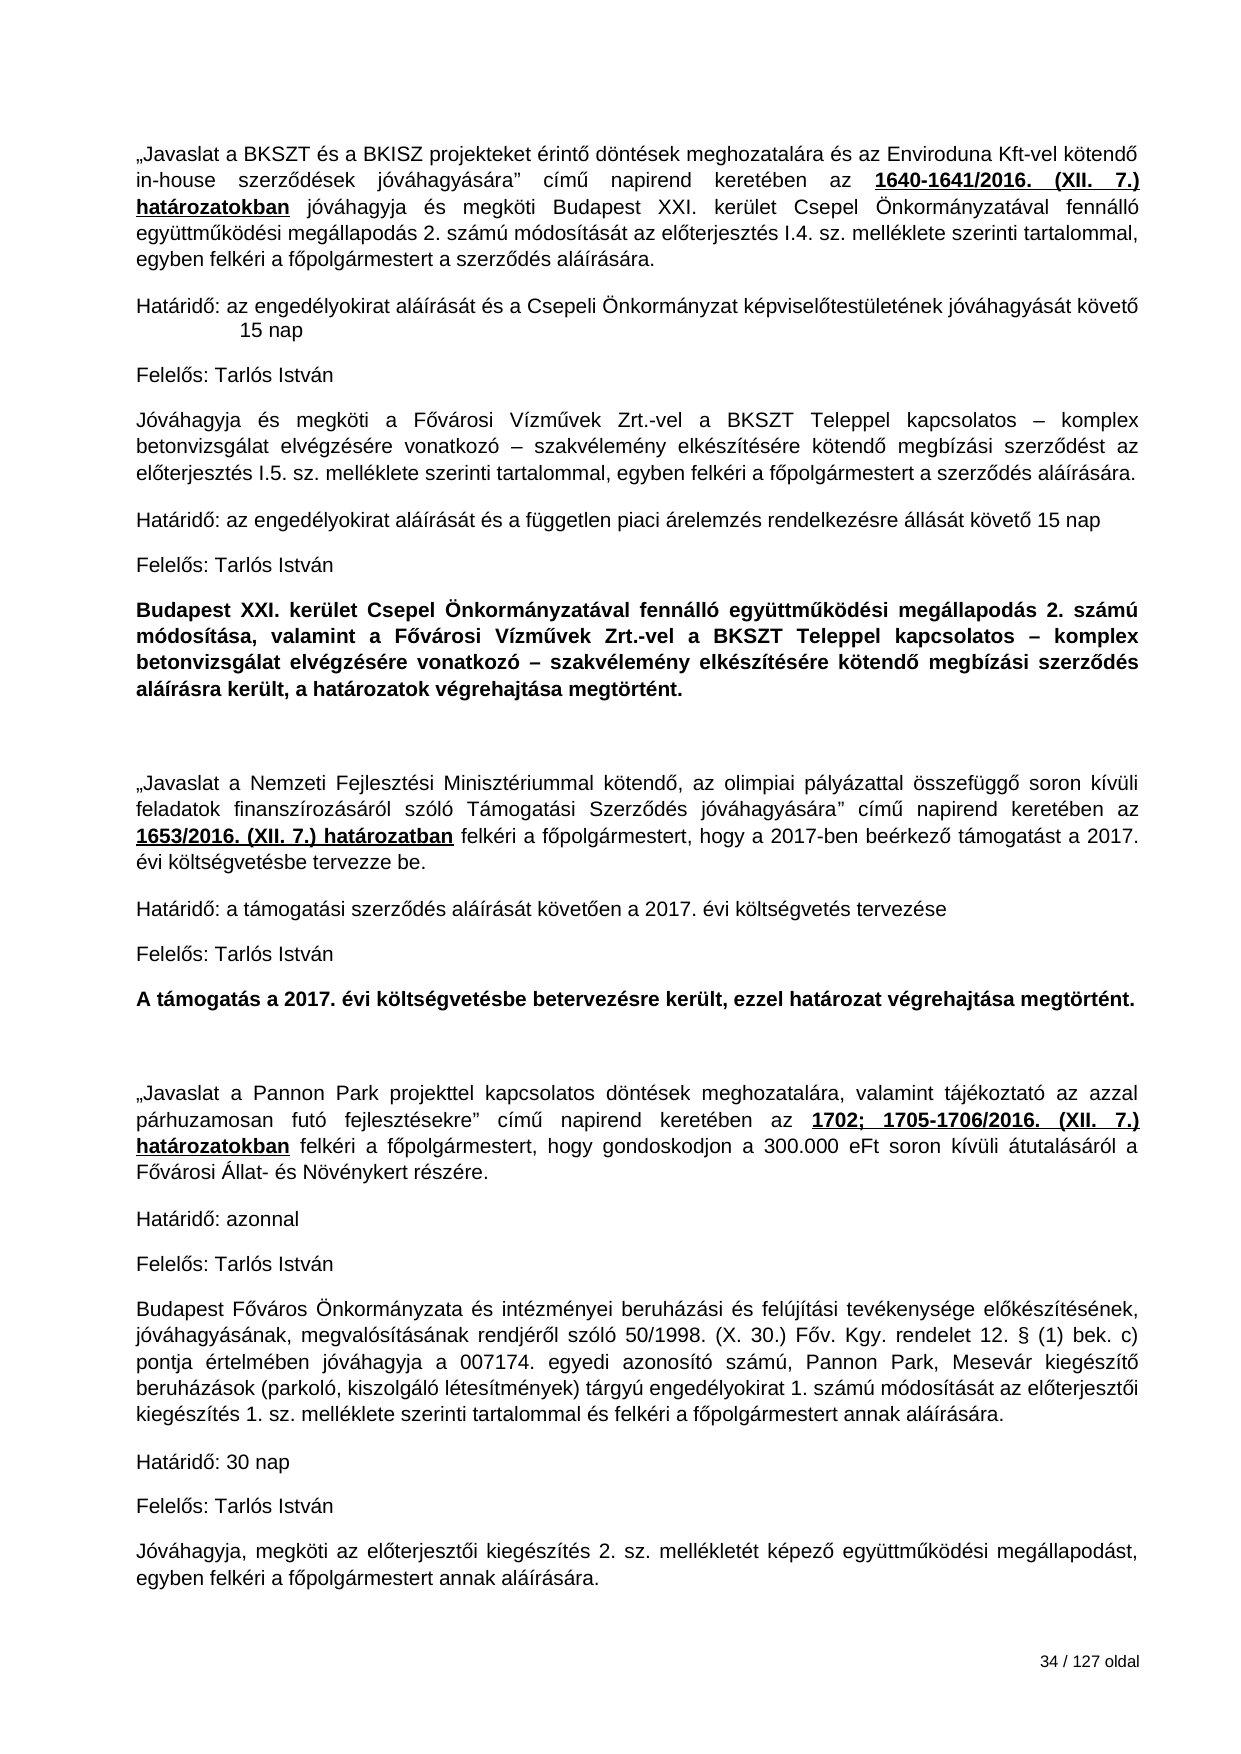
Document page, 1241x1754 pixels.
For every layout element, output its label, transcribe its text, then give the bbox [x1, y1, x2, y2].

text Határidő: azonnal [136, 1207, 1140, 1231]
text Határidő: az engedélyokirat aláírását és a Csepeli Önkormányzat képviselőtestületének jóváhagyását követő 15 nap [136, 294, 1140, 342]
text Felelős: Tarlós István [136, 553, 1140, 577]
text Felelős: Tarlós István [136, 942, 1140, 966]
text Felelős: Tarlós István [136, 1494, 1140, 1518]
text „Javaslat a Pannon Park projekttel kapcsolatos döntések meghozatalára, valamint tájékoztató az azzal párhuzamosan futó fejlesztésekre” című napirend keretében az 1702; 1705-1706/2016. (XII. 7.) határozatokban felkéri a főpolgármestert, hogy gondoskodjon a 300.000 eFt soron kívüli átutalásáról a Fővárosi Állat- és Növénykert részére. [136, 1081, 1140, 1184]
text Határidő: a támogatási szerződés aláírását követően a 2017. évi költségvetés tervezése [136, 897, 1140, 921]
text Jóváhagyja és megköti a Fővárosi Vízművek Zrt.-vel a BKSZT Teleppel kapcsolatos – komplex betonvizsgálat elvégzésére vonatkozó – szakvélemény elkészítésére kötendő megbízási szerződést az előterjesztés I.5. sz. melléklete szerinti tartalommal, egyben felkéri a főpolgármestert a szerződés aláírására. [136, 408, 1140, 484]
text Budapest XXI. kerület Csepel Önkormányzatával fennálló együttműködési megállapodás 2. számú módosítása, valamint a Fővárosi Vízművek Zrt.-vel a BKSZT Teleppel kapcsolatos – komplex betonvizsgálat elvégzésére vonatkozó – szakvélemény elkészítésére kötendő megbízási szerződés aláírásra került, a határozatok végrehajtása megtörtént. [136, 597, 1140, 700]
text Felelős: Tarlós István [136, 363, 1140, 387]
text Budapest Főváros Önkormányzata és intézményei beruházási és felújítási tevékenysége előkészítésének, jóváhagyásának, megvalósításának rendjéről szóló 50/1998. (X. 30.) Főv. Kgy. rendelet 12. § (1) bek. c) pontja értelmében jóváhagyja a 007174. egyedi azonosító számú, Pannon Park, Mesevár kiegészítő beruházások (parkoló, kiszolgáló létesítmények) tárgyú engedélyokirat 1. számú módosítását az előterjesztői kiegészítés 1. sz. melléklete szerinti tartalommal és felkéri a főpolgármestert annak aláírására. [136, 1297, 1140, 1426]
text „Javaslat a Nemzeti Fejlesztési Minisztériummal kötendő, az olimpiai pályázattal összefüggő soron kívüli feladatok finanszírozásáról szóló Támogatási Szerződés jóváhagyására” című napirend keretében az 1653/2016. (XII. 7.) határozatban felkéri a főpolgármestert, hogy a 2017-ben beérkező támogatást a 2017. évi költségvetésbe tervezze be. [136, 771, 1140, 874]
text „Javaslat a BKSZT és a BKISZ projekteket érintő döntések meghozatalára és az Enviroduna Kft-vel kötendő in-house szerződések jóváhagyására” című napirend keretében az 1640-1641/2016. (XII. 7.) határozatokban jóváhagyja és megköti Budapest XXI. kerület Csepel Önkormányzatával fennálló együttműködési megállapodás 2. számú módosítását az előterjesztés I.4. sz. melléklete szerinti tartalommal, egyben felkéri a főpolgármestert a szerződés aláírására. [136, 142, 1140, 271]
text Határidő: az engedélyokirat aláírását és a független piaci árelemzés rendelkezésre állását követő 15 nap [136, 508, 1140, 532]
text Felelős: Tarlós István [136, 1252, 1140, 1276]
text Határidő: 30 nap [136, 1449, 1140, 1473]
text Jóváhagyja, megköti az előterjesztői kiegészítés 2. sz. mellékletét képező együttműködési megállapodást, egyben felkéri a főpolgármestert annak aláírására. [136, 1539, 1140, 1589]
text A támogatás a 2017. évi költségvetésbe betervezésre került, ezzel határozat végrehajtása megtörtént. [136, 987, 1140, 1011]
